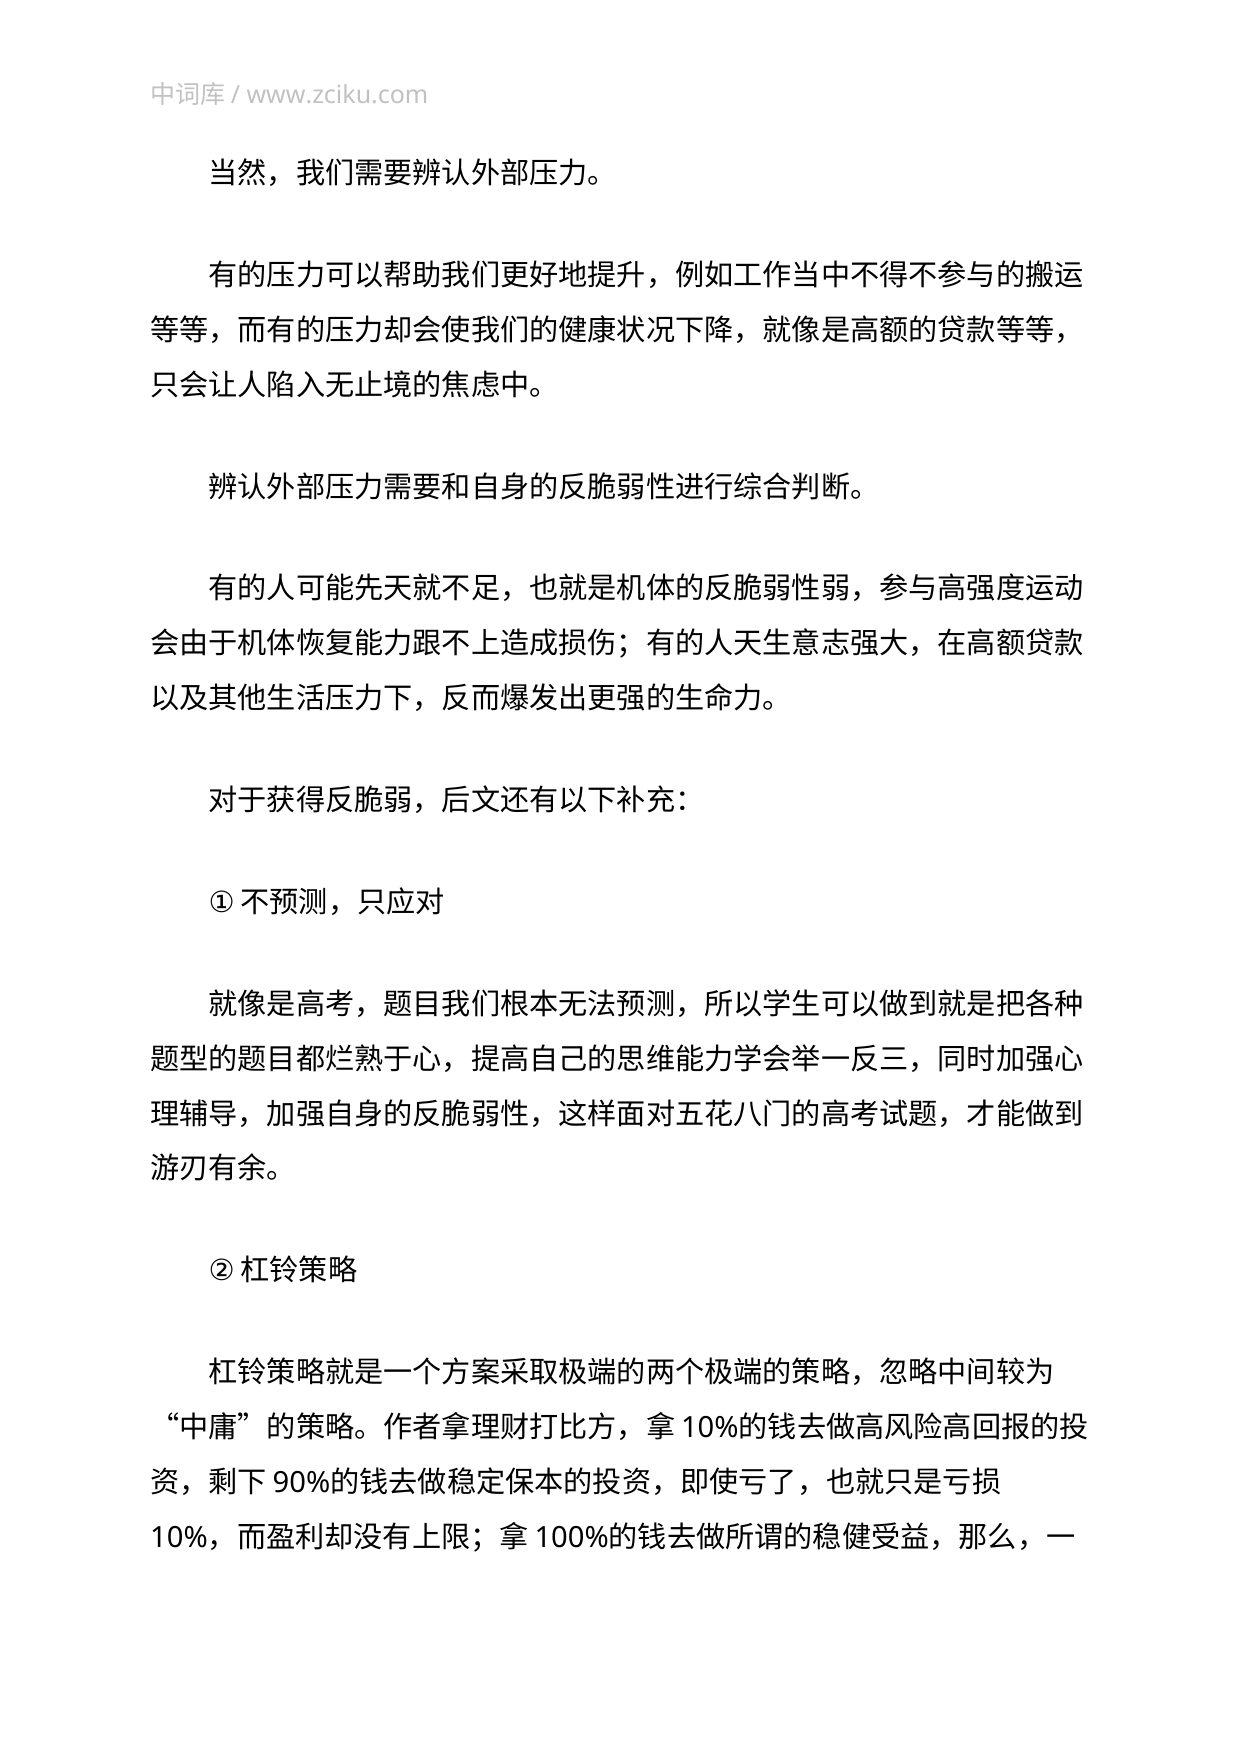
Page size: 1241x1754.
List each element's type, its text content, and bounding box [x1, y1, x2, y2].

text 有的压力可以帮助我们更好地提升，例如工作当中不得不参与的搬运等等，而有的压力却会使我们的健康状况下降，就像是高额的贷款等等，只会让人陷入无止境的焦虑中。 [150, 252, 1090, 404]
text 辨认外部压力需要和自身的反脆弱性进行综合判断。 [150, 463, 1090, 506]
text ②杠铃策略 [150, 1247, 1090, 1289]
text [150, 1349, 1090, 1556]
text ①不预测，只应对 [150, 878, 1090, 921]
text 有的人可能先天就不足，也就是机体的反脆弱性弱，参与高强度运动会由于机体恢复能力跟不上造成损伤；有的人天生意志强大，在高额贷款以及其他生活压力下，反而爆发出更强的生命力。 [150, 565, 1090, 717]
text 就像是高考，题目我们根本无法预测，所以学生可以做到就是把各种题型的题目都烂熟于心，提高自己的思维能力学会举一反三，同时加强心理辅导，加强自身的反脆弱性，这样面对五花八门的高考试题，才能做到游刃有余。 [150, 980, 1090, 1187]
text 当然，我们需要辨认外部压力。 [150, 150, 1090, 192]
text 对于获得反脆弱，后文还有以下补充： [150, 777, 1090, 819]
